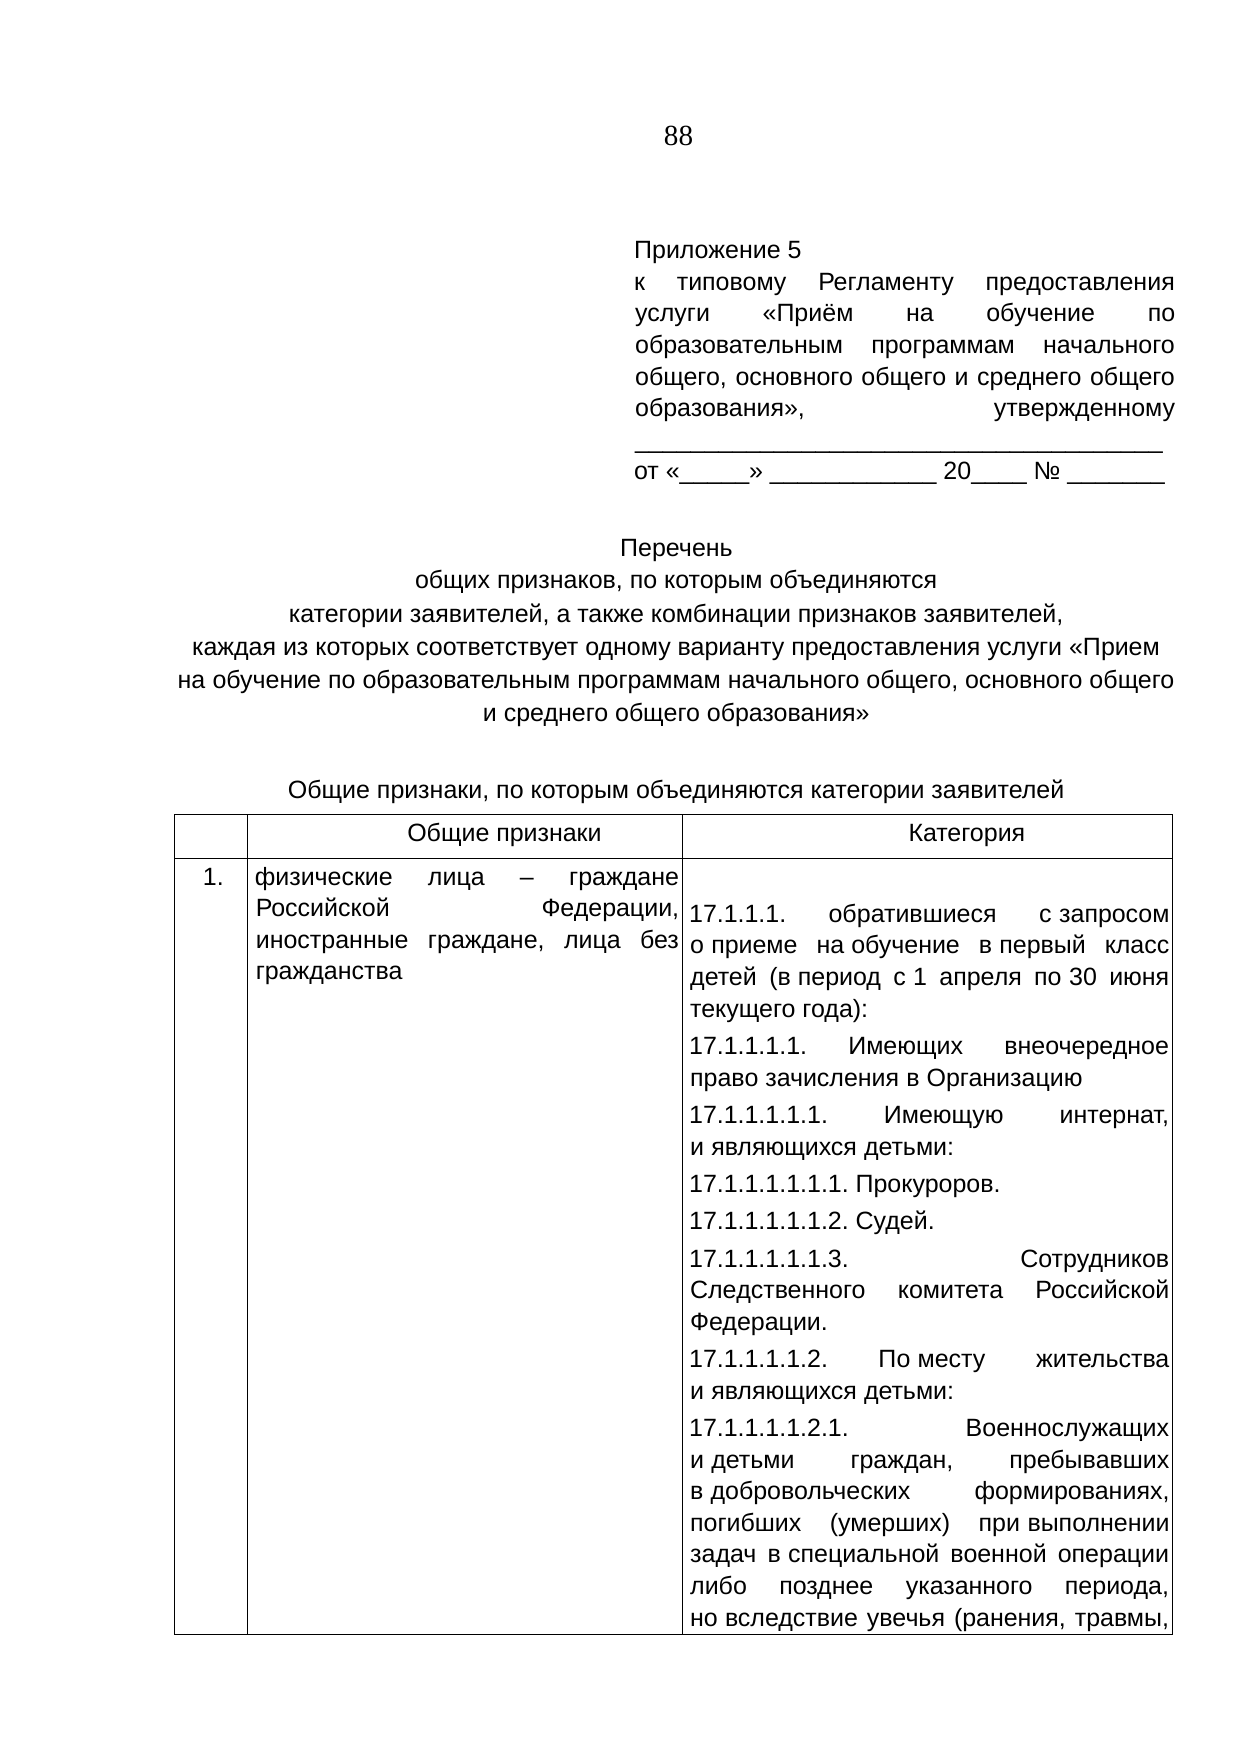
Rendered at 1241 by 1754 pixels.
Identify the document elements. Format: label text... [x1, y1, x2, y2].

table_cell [683, 859, 1172, 1634]
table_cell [248, 859, 682, 1634]
text Приложение 5 [634, 235, 1175, 264]
table_cell 1. [175, 859, 247, 1634]
text к типовому Регламенту предоставления услуги «Приём на обучение по образовательным программам начального общего, основного общего и среднего общего образования», утвержденному ______________________________________ [634, 267, 1175, 453]
table_header [175, 815, 247, 858]
table_header Общие признаки [248, 815, 682, 858]
text Перечень общих признаков, по которым объединяются категории заявителей, а также комбинации признаков заявителей, каждая из которых соответствует одному варианту предоставления услуги «Прием на обучение по образовательным программам начального общего, основного общего и среднего общего образования» [177, 532, 1175, 726]
text Общие признаки, по которым объединяются категории заявителей [177, 775, 1175, 804]
text от «_____» ____________ 20____ № _______ [634, 456, 1175, 485]
table_header Категория [683, 815, 1172, 858]
